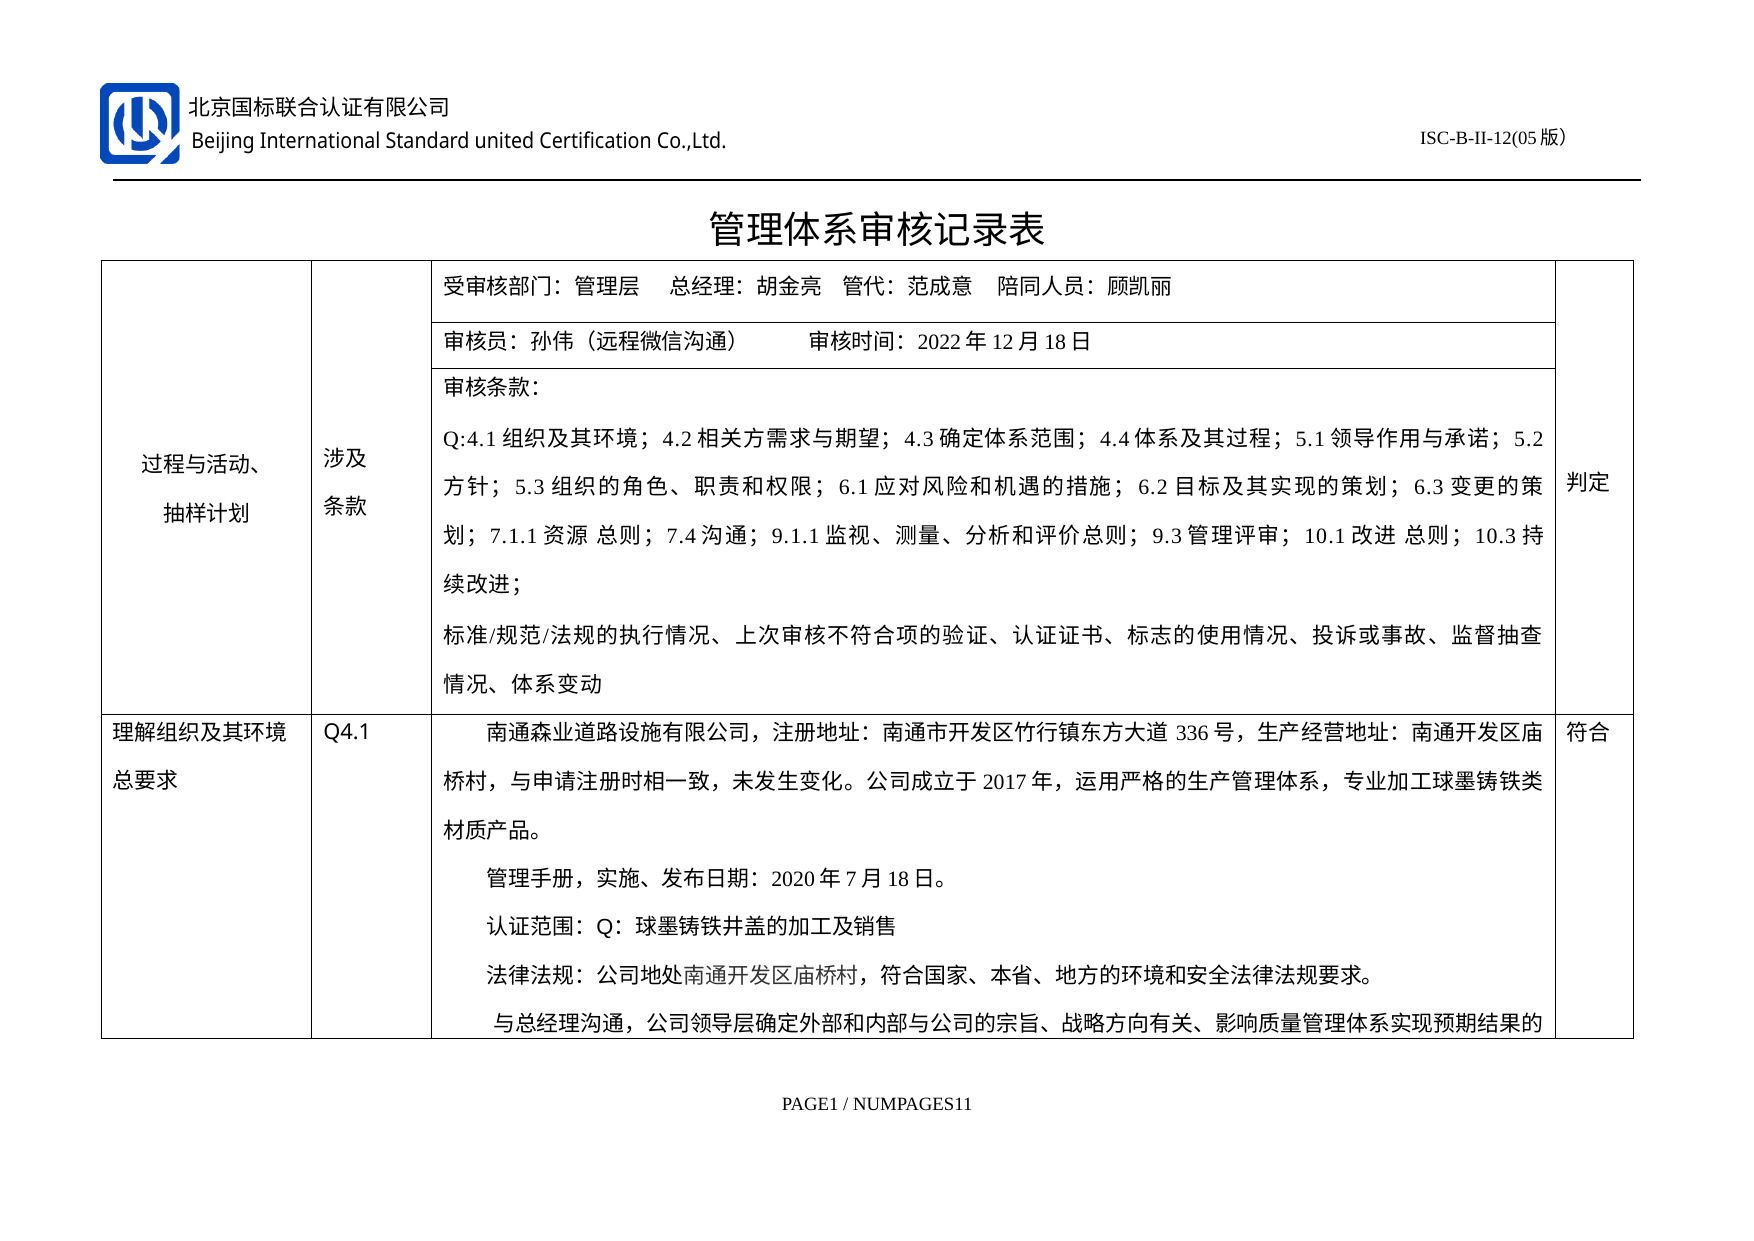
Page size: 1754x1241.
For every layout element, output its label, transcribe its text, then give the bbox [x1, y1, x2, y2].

text 管理体系审核记录表 [112, 195, 1641, 260]
table_cell 审核条款： Q:4.1组织及其环境；4.2相关方需求与期望；4.3确定体系范围；4.4体系及其过程；5.1领导作用与承诺；5.2方针；5.3组织的角色、职责和权限；6.1应对风险和机遇的措施；6.2目标及其实现的策划；6.3变更的策划；7.1.1资源 总则；7.4沟通；9.1.1监视、测量、分析和评价总则；9.3管理评审；10.1改进 总则；10.3持续改进； 标准/规范/法规的执行情况、上次审核不符合项的验证、认证证书、标志的使用情况、投诉或事故、监督抽查情况、体系变动 [432, 369, 1555, 714]
table_cell Q4.1 [312, 715, 431, 1038]
picture [100, 83, 180, 164]
table_header 受审核部门：管理层 总经理：胡金亮 管代：范成意 陪同人员：顾凯丽 [432, 261, 1555, 322]
table_cell 符合 [1556, 715, 1633, 1038]
table_cell 理解组织及其环境 总要求 [102, 715, 311, 1038]
table_header 过程与活动、 抽样计划 [102, 261, 311, 714]
table_header 判定 [1556, 261, 1633, 714]
table_header 涉及 条款 [312, 261, 431, 714]
table_cell 审核员：孙伟（远程微信沟通） 审核时间：2022年12月18日 [432, 323, 1555, 368]
